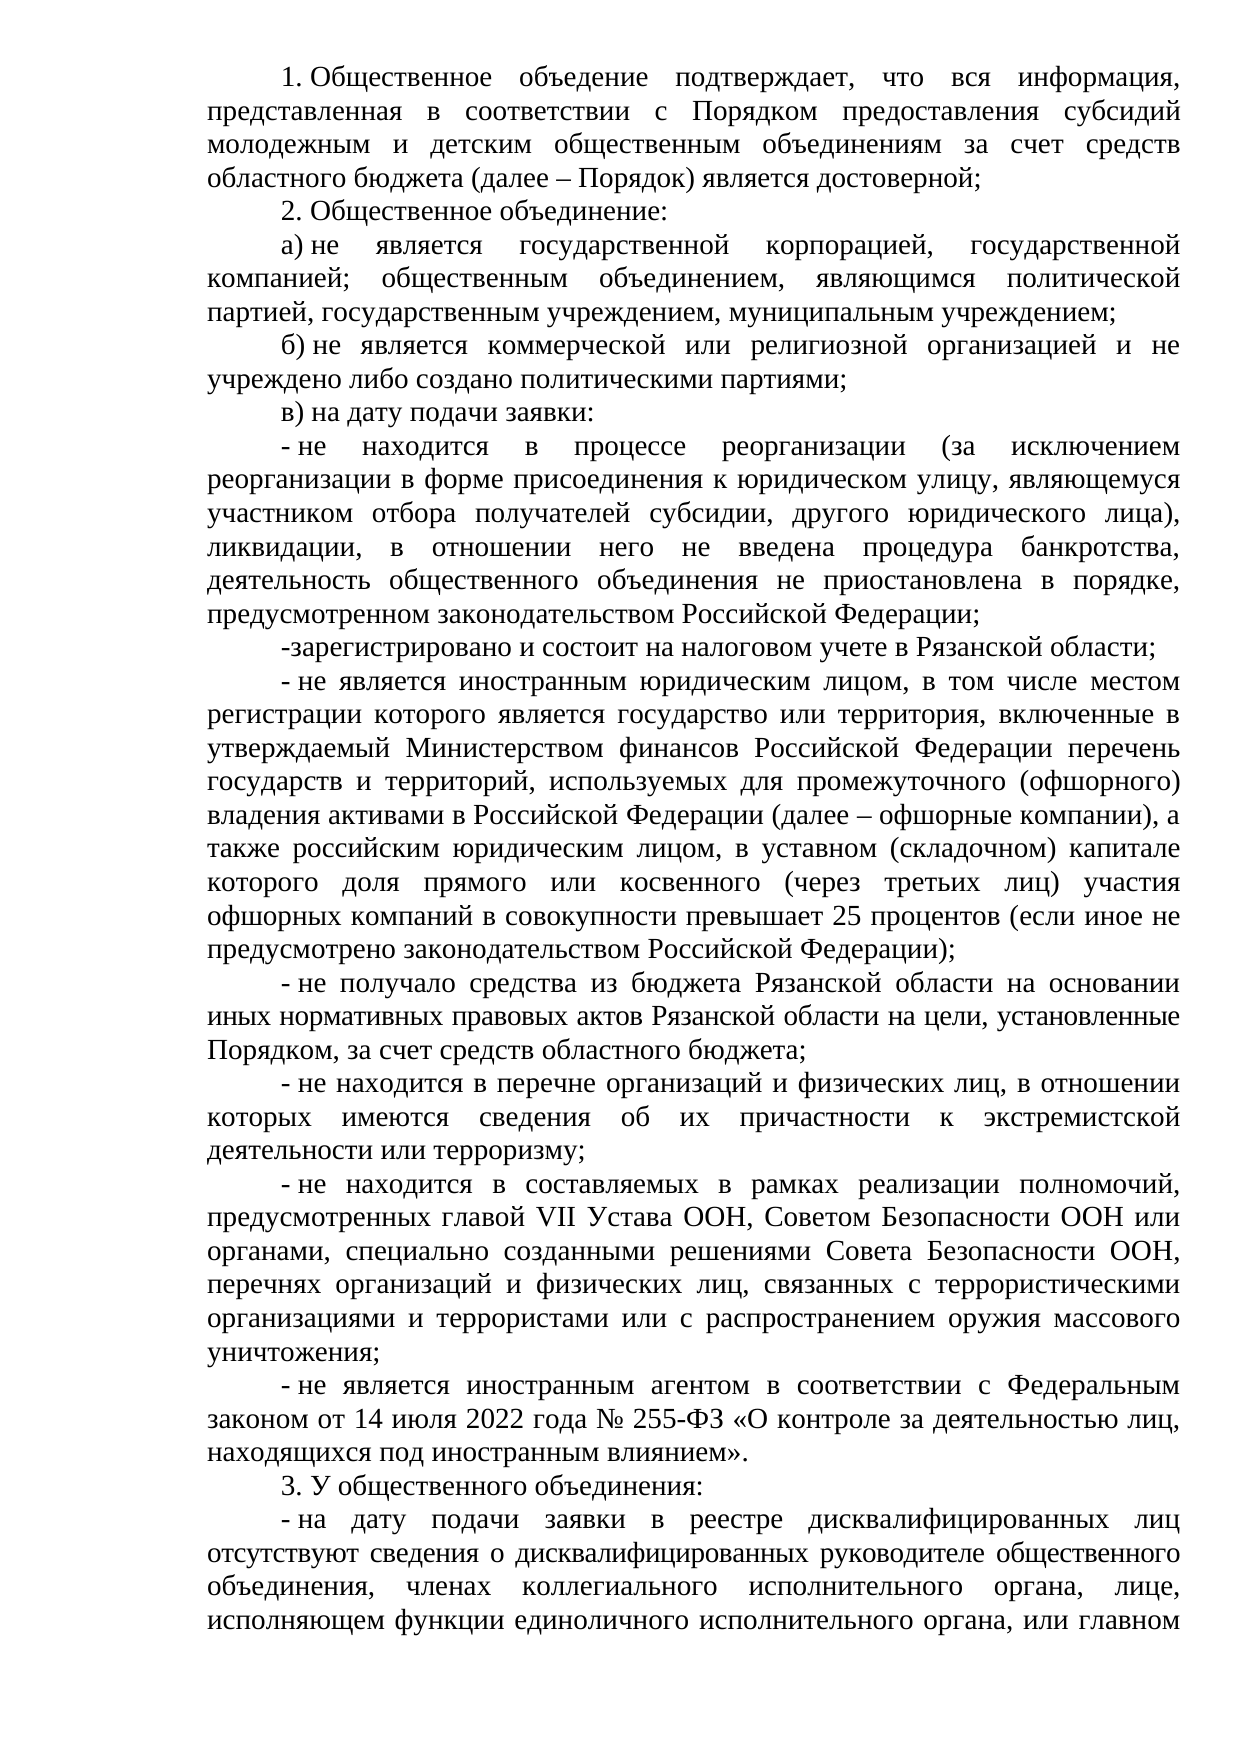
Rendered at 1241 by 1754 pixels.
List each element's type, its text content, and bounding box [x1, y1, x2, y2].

text 1. Общественное объедение подтверждает, что вся информация, представленная в соответствии с Порядком предоставления субсидий молодежным и детским общественным объединениям за счет средств областного бюджета (далее – Порядок) является достоверной; [207, 59, 1181, 193]
text - не находится в процессе реорганизации (за исключением реорганизации в форме присоединения к юридическом улицу, являющемуся участником отбора получателей субсидии, другого юридического лица), ликвидации, в отношении него не введена процедура банкротства, деятельность общественного объединения не приостановлена в порядке, предусмотренном законодательством Российской Федерации; [207, 428, 1181, 629]
text - не является иностранным агентом в соответствии с Федеральным законом от 14 июля 2022 года № 255-ФЗ «О контроле за деятельностью лиц, находящихся под иностранным влиянием». [207, 1367, 1181, 1468]
text а) не является государственной корпорацией, государственной компанией; общественным объединением, являющимся политической партией, государственным учреждением, муниципальным учреждением; [207, 227, 1181, 327]
text 3. У общественного объединения: [207, 1468, 1181, 1501]
text - не находится в перечне организаций и физических лиц, в отношении которых имеются сведения об их причастности к экстремистской деятельности или терроризму; [207, 1065, 1181, 1166]
text - не находится в составляемых в рамках реализации полномочий, предусмотренных главой VII Устава ООН, Советом Безопасности ООН или органами, специально созданными решениями Совета Безопасности ООН, перечнях организаций и физических лиц, связанных с террористическими организациями и террористами или с распространением оружия массового уничтожения; [207, 1166, 1181, 1367]
text - не является иностранным юридическим лицом, в том числе местом регистрации которого является государство или территория, включенные в утверждаемый Министерством финансов Российской Федерации перечень государств и территорий, используемых для промежуточного (офшорного) владения активами в Российской Федерации (далее – офшорные компании), а также российским юридическим лицом, в уставном (складочном) капитале которого доля прямого или косвенного (через третьих лиц) участия офшорных компаний в совокупности превышает 25 процентов (если иное не предусмотрено законодательством Российской Федерации); [207, 663, 1181, 965]
text 2. Общественное объединение: [207, 193, 1181, 227]
text б) не является коммерческой или религиозной организацией и не учреждено либо создано политическими партиями; [207, 327, 1181, 394]
text -зарегистрировано и состоит на налоговом учете в Рязанской области; [207, 629, 1181, 663]
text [207, 1501, 1181, 1636]
text в) на дату подачи заявки: [207, 394, 1181, 428]
text - не получало средства из бюджета Рязанской области на основании иных нормативных правовых актов Рязанской области на цели, установленные Порядком, за счет средств областного бюджета; [207, 965, 1181, 1065]
